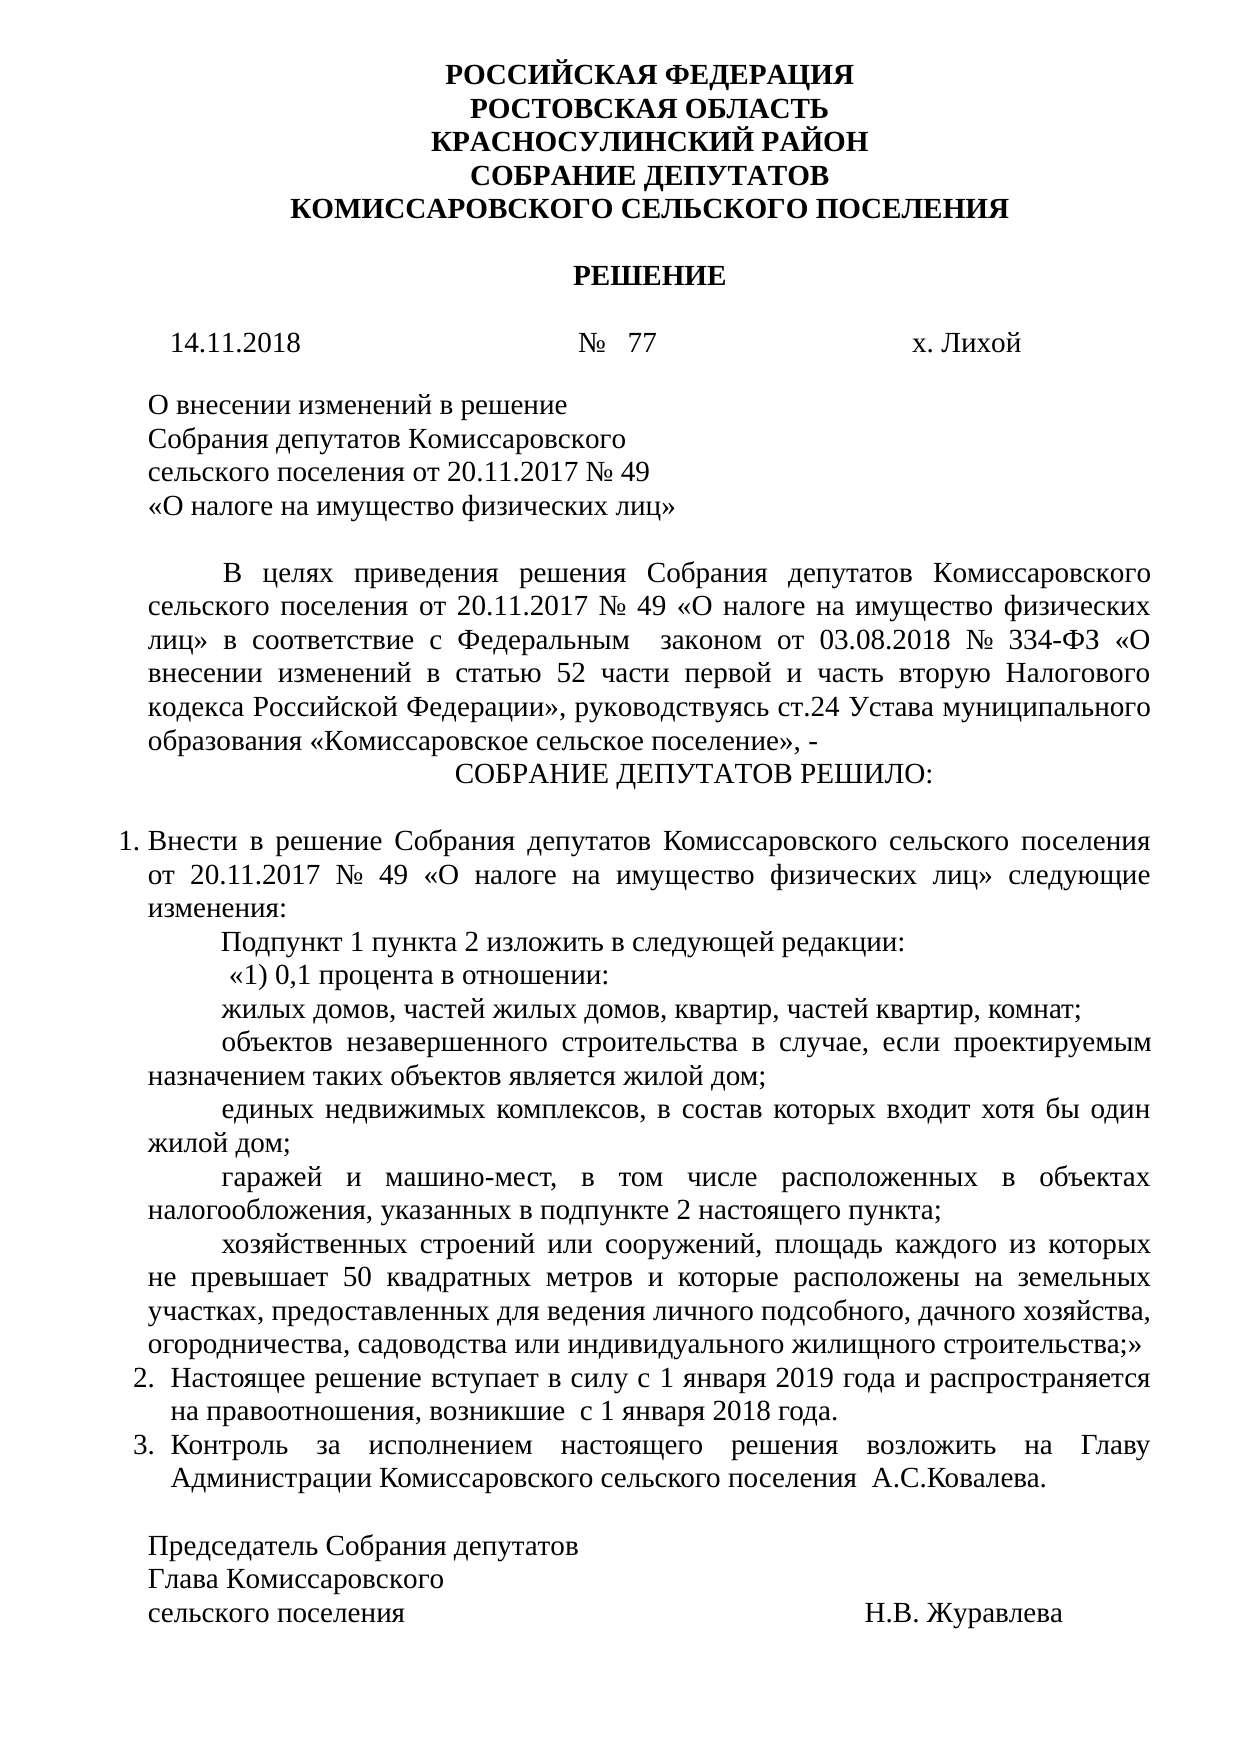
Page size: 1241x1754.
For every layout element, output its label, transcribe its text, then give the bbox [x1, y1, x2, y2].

text РОССИЙСКАЯ ФЕДЕРАЦИЯ [148, 59, 1152, 91]
text гаражей и машино-мест, в том числе расположенных в объектах налогообложения, указанных в подпункте 2 настоящего пункта; [148, 1159, 1152, 1226]
text В целях приведения решения Собрания депутатов Комиссаровского сельского поселения от 20.11.2017 № 49 «О налоге на имущество физических лиц» в соответствие с Федеральным законом от 03.08.2018 № 334-ФЗ «О внесении изменений в статью 52 части первой и часть вторую Налогового кодекса Российской Федерации», руководствуясь ст.24 Устава муниципального образования «Комиссаровское сельское поселение», - [148, 555, 1152, 756]
text жилых домов, частей жилых домов, квартир, частей квартир, комнат; [148, 991, 1152, 1024]
list Внести в решение Собрания депутатов Комиссаровского сельского поселения от 20.11.2017 № 49 «О налоге на имущество физических лиц» следующие изменения: [118, 823, 1152, 924]
text КРАСНОСУЛИНСКИЙ РАЙОН [148, 124, 1152, 158]
text «О налоге на имущество физических лиц» [148, 488, 1152, 521]
text Глава Комиссаровского [148, 1561, 1152, 1595]
list Контроль за исполнением настоящего решения возложить на Главу Администрации Комиссаровского сельского поселения А.С.Ковалева. [133, 1427, 1152, 1494]
text «1) 0,1 процента в отношении: [148, 957, 1152, 991]
text СОБРАНИЕ ДЕПУТАТОВ [148, 158, 1152, 191]
text РОСТОВСКАЯ ОБЛАСТЬ [148, 91, 1152, 124]
text сельского поселения Н.В. Журавлева [148, 1595, 1152, 1628]
text 14.11.2018 № 77 х. Лихой [148, 326, 1152, 359]
text сельского поселения от 20.11.2017 № 49 [148, 454, 1152, 488]
text хозяйственных строений или сооружений, площадь каждого из которых не превышает 50 квадратных метров и которые расположены на земельных участках, предоставленных для ведения личного подсобного, дачного хозяйства, огородничества, садоводства или индивидуального жилищного строительства;» [148, 1226, 1152, 1360]
text РЕШЕНИЕ [148, 258, 1152, 292]
text Председатель Собрания депутатов [148, 1528, 1152, 1561]
text Подпункт 1 пункта 2 изложить в следующей редакции: [148, 924, 1152, 957]
text единых недвижимых комплексов, в состав которых входит хотя бы один жилой дом; [148, 1092, 1152, 1159]
text О внесении изменений в решение [148, 387, 1152, 421]
text КОМИССАРОВСКОГО СЕЛЬСКОГО ПОСЕЛЕНИЯ [148, 191, 1152, 225]
text СОБРАНИЕ ДЕПУТАТОВ РЕШИЛО: [148, 756, 1152, 790]
list Настоящее решение вступает в силу с 1 января 2019 года и распространяется на правоотношения, возникшие с 1 января 2018 года. [133, 1360, 1152, 1427]
text объектов незавершенного строительства в случае, если проектируемым назначением таких объектов является жилой дом; [148, 1024, 1152, 1092]
text Собрания депутатов Комиссаровского [148, 421, 1152, 454]
